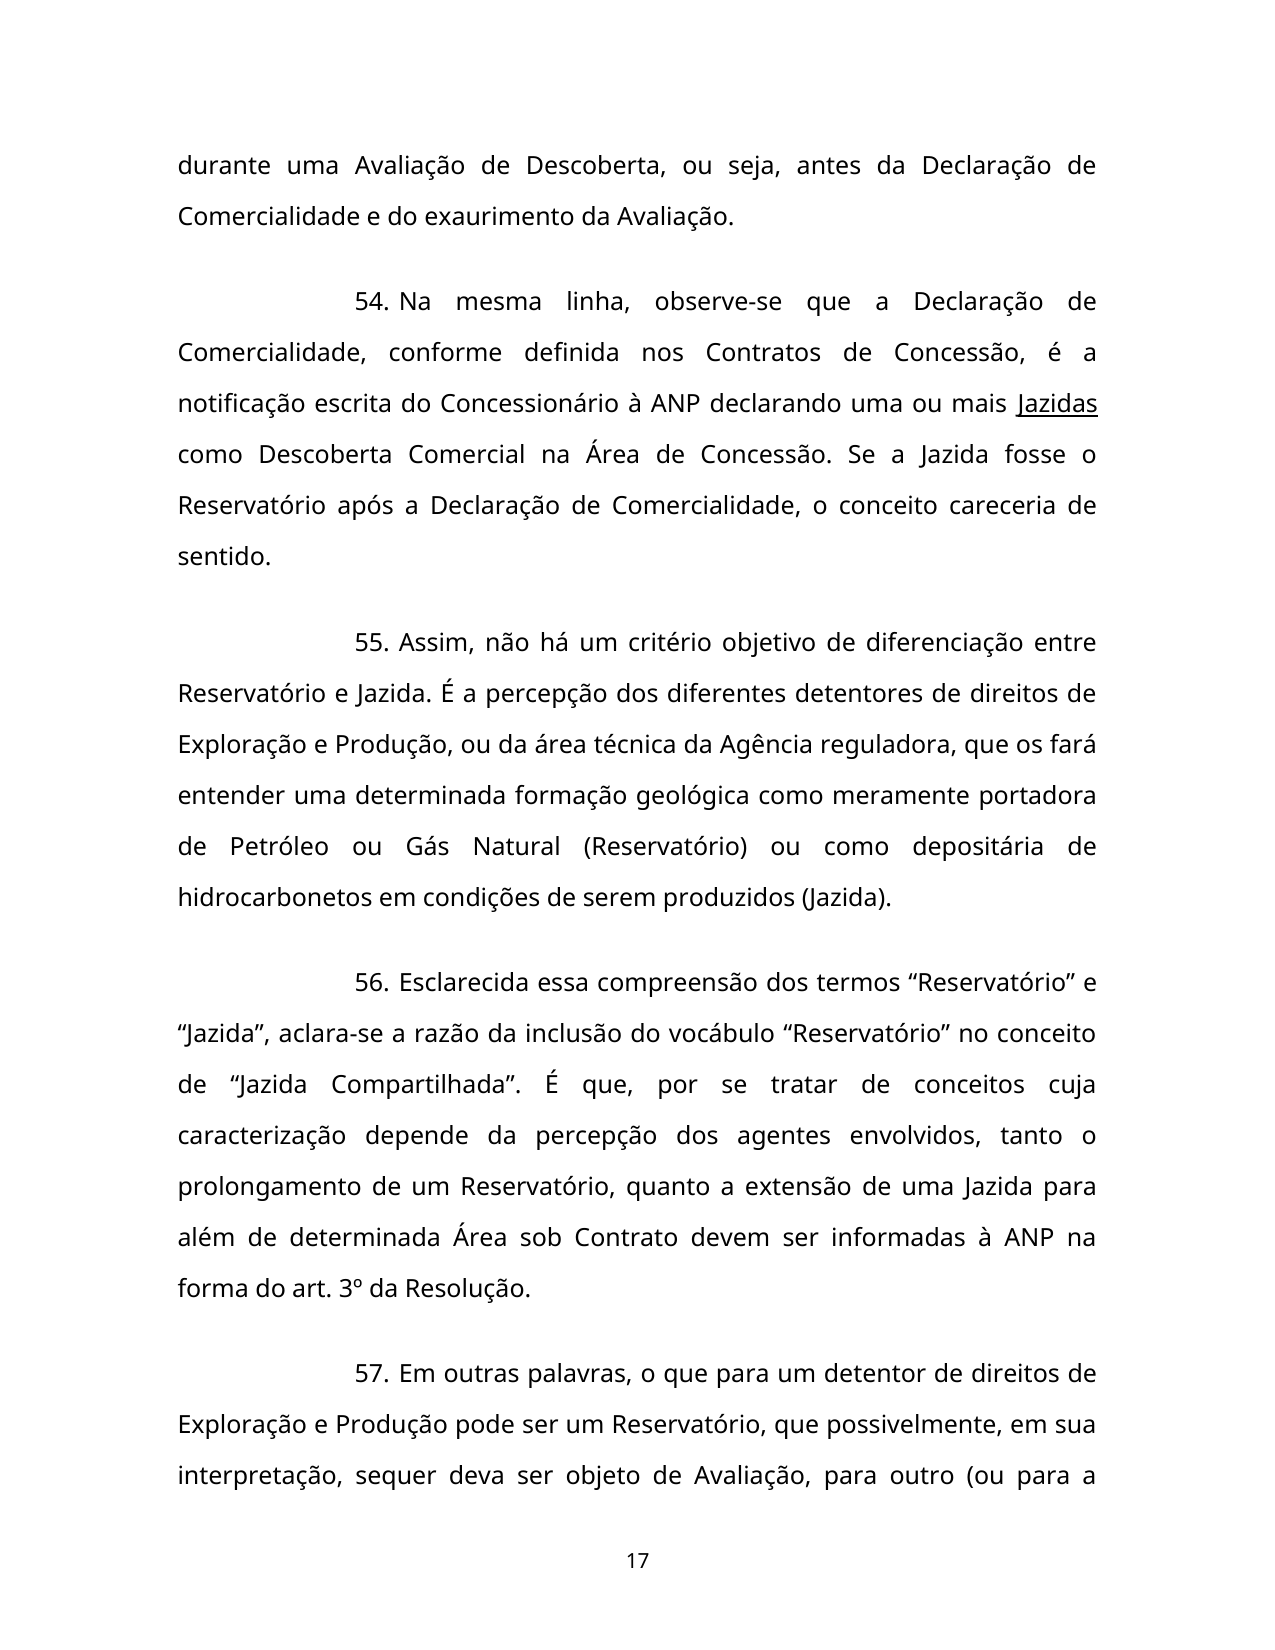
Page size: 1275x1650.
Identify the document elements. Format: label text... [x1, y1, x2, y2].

list Assim, não há um critério objetivo de diferenciação entre Reservatório e Jazida. É a percepção dos diferentes detentores de direitos de Exploração e Produção, ou da área técnica da Agência reguladora, que os fará entender uma determinada formação geológica como meramente portadora de Petróleo ou Gás Natural (Reservatório) ou como depositária de hidrocarbonetos em condições de serem produzidos (Jazida). [177, 624, 1098, 913]
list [177, 148, 1098, 233]
list Esclarecida essa compreensão dos termos “Reservatório” e “Jazida”, aclara-se a razão da inclusão do vocábulo “Reservatório” no conceito de “Jazida Compartilhada”. É que, por se tratar de conceitos cuja caracterização depende da percepção dos agentes envolvidos, tanto o prolongamento de um Reservatório, quanto a extensão de uma Jazida para além de determinada Área sob Contrato devem ser informadas à ANP na forma do art. 3º da Resolução. [177, 964, 1098, 1305]
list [177, 1356, 1098, 1492]
list Na mesma linha, observe-se que a Declaração de Comercialidade, conforme definida nos Contratos de Concessão, é a notificação escrita do Concessionário à ANP declarando uma ou mais Jazidas como Descoberta Comercial na Área de Concessão. Se a Jazida fosse o Reservatório após a Declaração de Comercialidade, o conceito careceria de sentido. [177, 284, 1098, 573]
